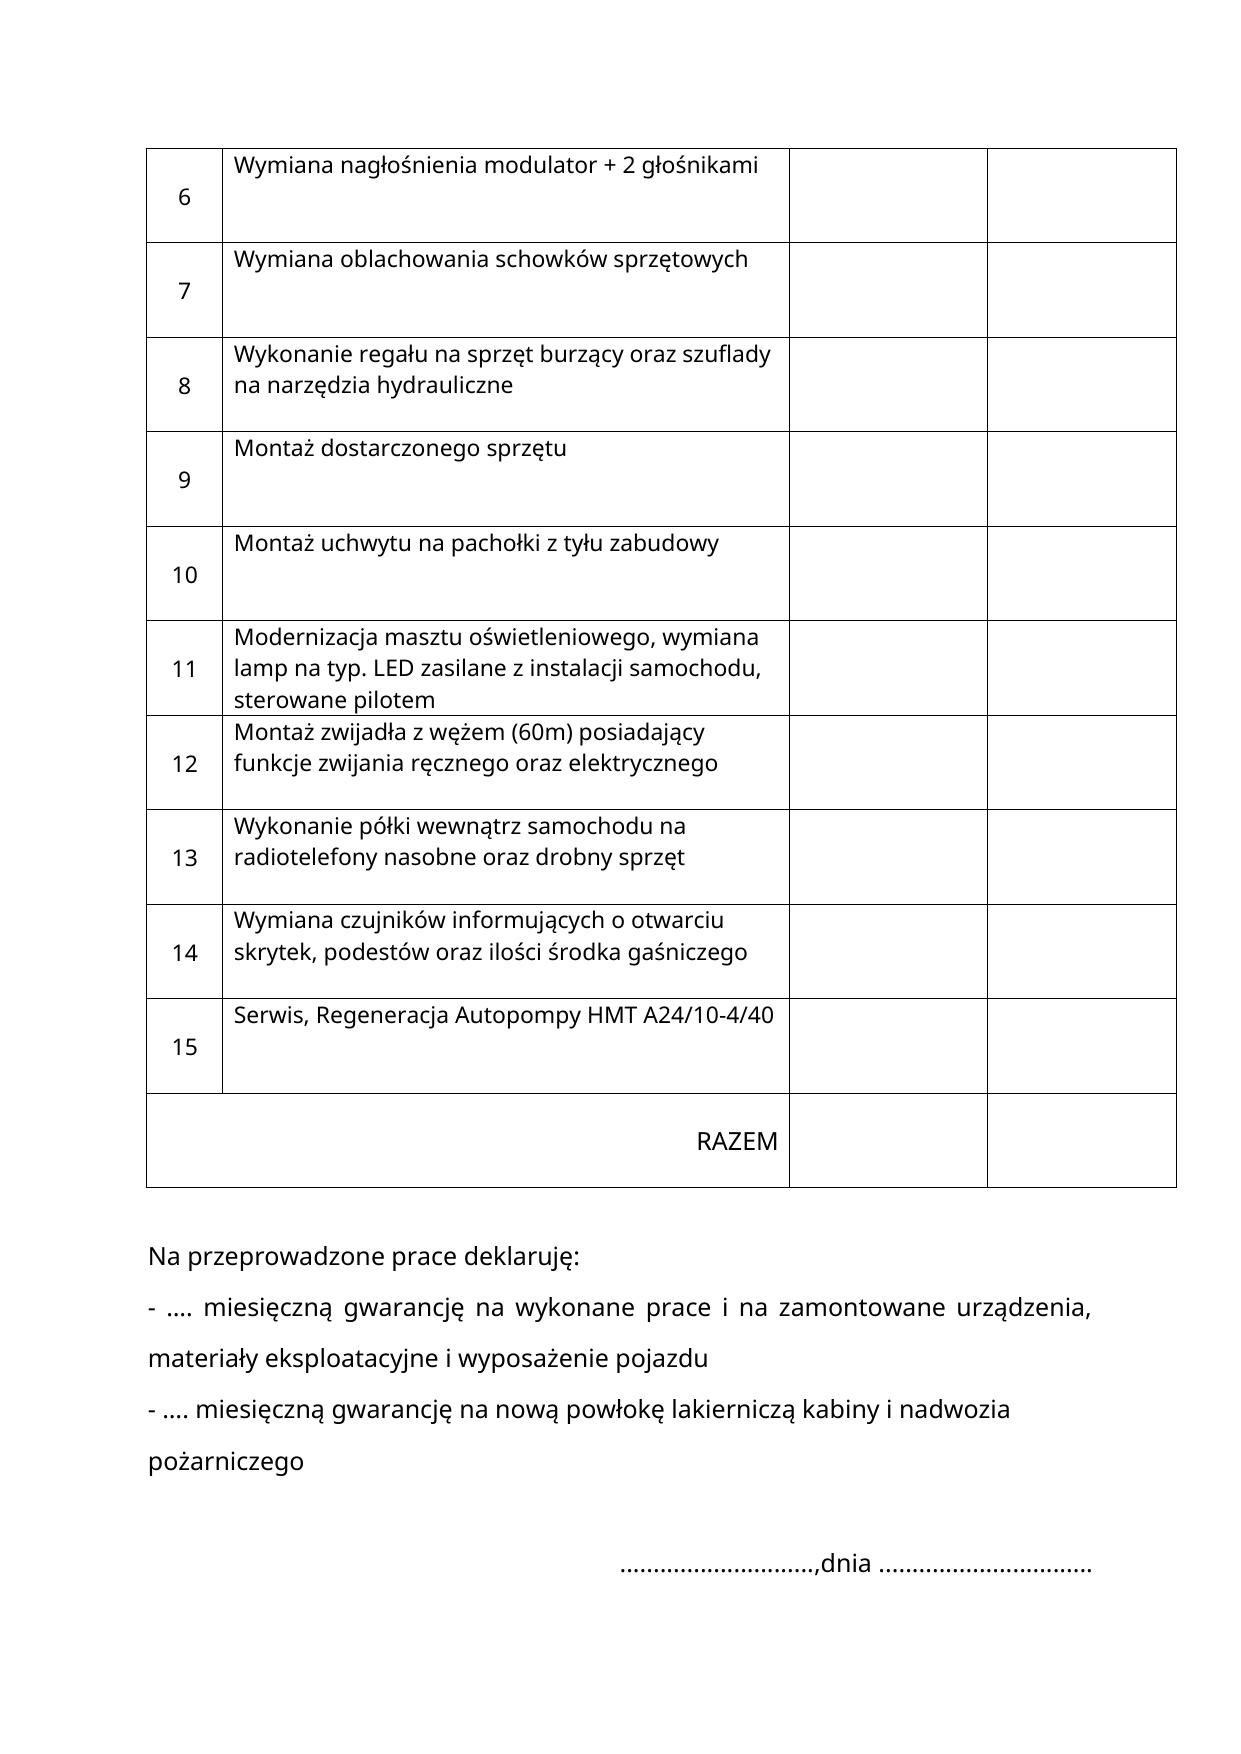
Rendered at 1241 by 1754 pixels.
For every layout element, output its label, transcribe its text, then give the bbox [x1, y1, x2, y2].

table_cell [988, 905, 1176, 998]
table_cell Montaż dostarczonego sprzętu [223, 432, 789, 526]
table_cell [790, 716, 987, 809]
table_cell [988, 243, 1176, 337]
table_cell [790, 432, 987, 526]
table_cell [988, 149, 1176, 242]
table_cell 11 [147, 621, 222, 714]
table_cell [988, 621, 1176, 714]
table_cell 13 [147, 810, 222, 903]
table_cell Wykonanie półki wewnątrz samochodu na radiotelefony nasobne oraz drobny sprzęt [223, 810, 789, 903]
table_cell 15 [147, 999, 222, 1092]
table_cell 7 [147, 243, 222, 337]
table_cell [790, 905, 987, 998]
table_cell Wymiana czujników informujących o otwarciu skrytek, podestów oraz ilości środka gaśniczego [223, 905, 789, 998]
text .............................,dnia ................................ [148, 1545, 1093, 1579]
table_cell Montaż uchwytu na pachołki z tyłu zabudowy [223, 527, 789, 620]
table_cell [988, 338, 1176, 431]
table_cell 14 [147, 905, 222, 998]
table_cell [988, 1094, 1176, 1187]
table_cell 10 [147, 527, 222, 620]
text - …. miesięczną gwarancję na nową powłokę lakierniczą kabiny i nadwozia pożarniczego [148, 1392, 1093, 1477]
table_cell Wymiana nagłośnienia modulator + 2 głośnikami [223, 149, 789, 242]
text Na przeprowadzone prace deklaruję: [148, 1239, 1093, 1273]
table_cell [790, 999, 987, 1092]
table_cell [790, 338, 987, 431]
table_cell [790, 243, 987, 337]
table_cell [790, 149, 987, 242]
table_cell Serwis, Regeneracja Autopompy HMT A24/10-4/40 [223, 999, 789, 1092]
table_cell Wymiana oblachowania schowków sprzętowych [223, 243, 789, 337]
table_cell Wykonanie regału na sprzęt burzący oraz szuflady na narzędzia hydrauliczne [223, 338, 789, 431]
table_cell [790, 1094, 987, 1187]
table_cell 6 [147, 149, 222, 242]
table_cell 8 [147, 338, 222, 431]
table_cell Montaż zwijadła z wężem (60m) posiadający funkcje zwijania ręcznego oraz elektrycznego [223, 716, 789, 809]
table_cell [988, 716, 1176, 809]
text - …. miesięczną gwarancję na wykonane prace i na zamontowane urządzenia, materiały eksploatacyjne i wyposażenie pojazdu [148, 1290, 1093, 1375]
table_cell 9 [147, 432, 222, 526]
table_cell [988, 527, 1176, 620]
table_cell [790, 810, 987, 903]
table_cell RAZEM [147, 1094, 789, 1187]
table_cell [988, 999, 1176, 1092]
table_cell [988, 810, 1176, 903]
table_cell [988, 432, 1176, 526]
table_cell [790, 621, 987, 714]
table_cell Modernizacja masztu oświetleniowego, wymiana lamp na typ. LED zasilane z instalacji samochodu, sterowane pilotem [223, 621, 789, 714]
table_cell 12 [147, 716, 222, 809]
table_cell [790, 527, 987, 620]
